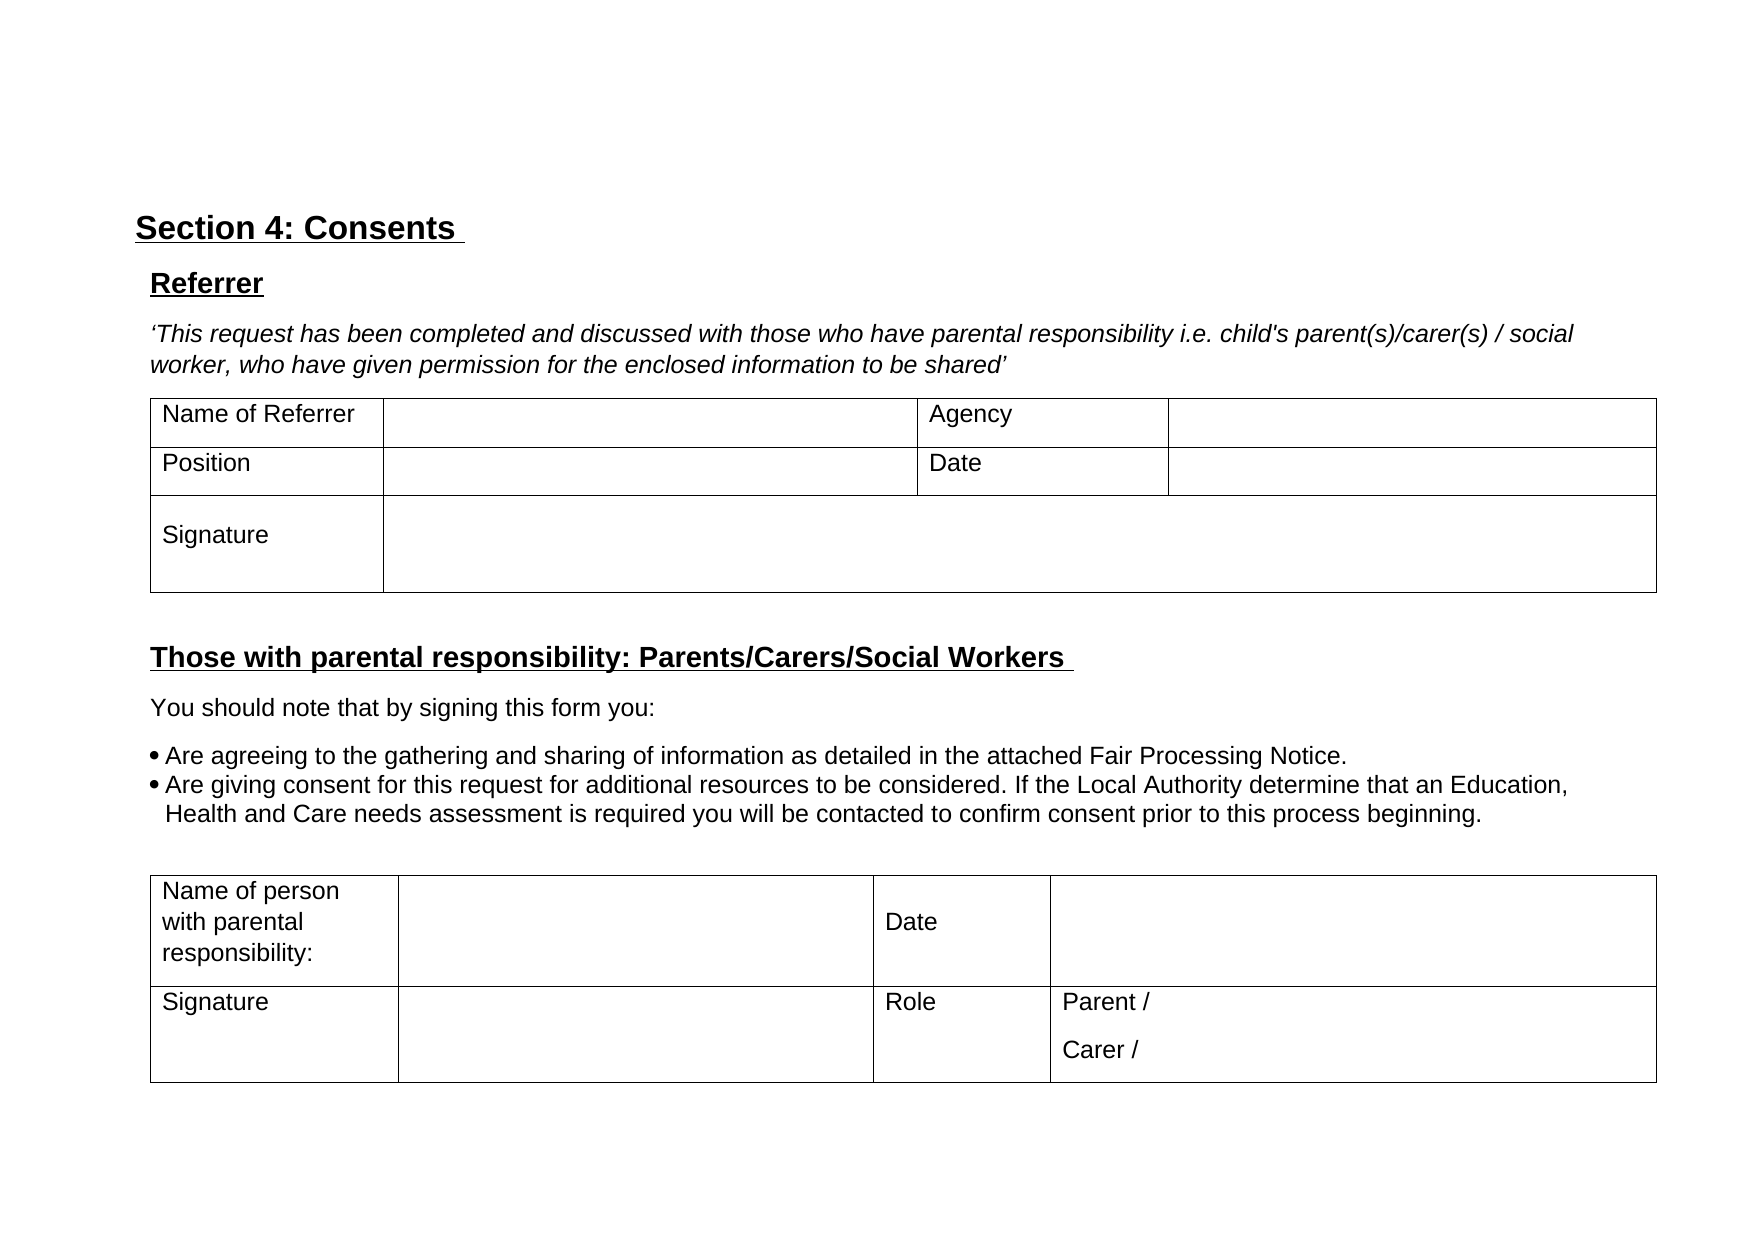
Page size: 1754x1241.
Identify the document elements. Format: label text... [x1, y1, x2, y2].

text Those with parental responsibility: Parents/Carers/Social Workers [150, 641, 1604, 674]
table_header [1169, 399, 1656, 447]
text You should note that by signing this form you: [150, 693, 1604, 722]
table_header [399, 876, 873, 986]
list Are giving consent for this request for additional resources to be considered. If the Local Authority determine that an Education, Health and Care needs assessment is required you will be contacted to confirm consent prior to this process beginning. [150, 770, 1604, 827]
text ‘This request has been completed and discussed with those who have parental responsibility i.e. child's parent(s)/carer(s) / social worker, who have given permission for the enclosed information to be shared’ [150, 319, 1604, 379]
table_cell Date [918, 448, 1168, 495]
table_cell [384, 448, 917, 495]
text Referrer [150, 266, 1604, 300]
table_header [384, 399, 917, 447]
table_header Name of person with parental responsibility: [151, 876, 398, 986]
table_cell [1051, 987, 1656, 1082]
table_cell [399, 987, 873, 1082]
table_header [1051, 876, 1656, 986]
table_cell [1169, 448, 1656, 495]
table_header Agency [918, 399, 1168, 447]
table_cell Position [151, 448, 383, 495]
list Are agreeing to the gathering and sharing of information as detailed in the attached Fair Processing Notice. [150, 741, 1604, 770]
table_header Date [874, 876, 1050, 986]
table_header Name of Referrer [151, 399, 383, 447]
table_cell Signature [151, 987, 398, 1082]
table_cell Role [874, 987, 1050, 1082]
table_cell Signature [151, 496, 383, 592]
text Section 4: Consents [135, 208, 1604, 247]
table_cell [384, 496, 1656, 592]
